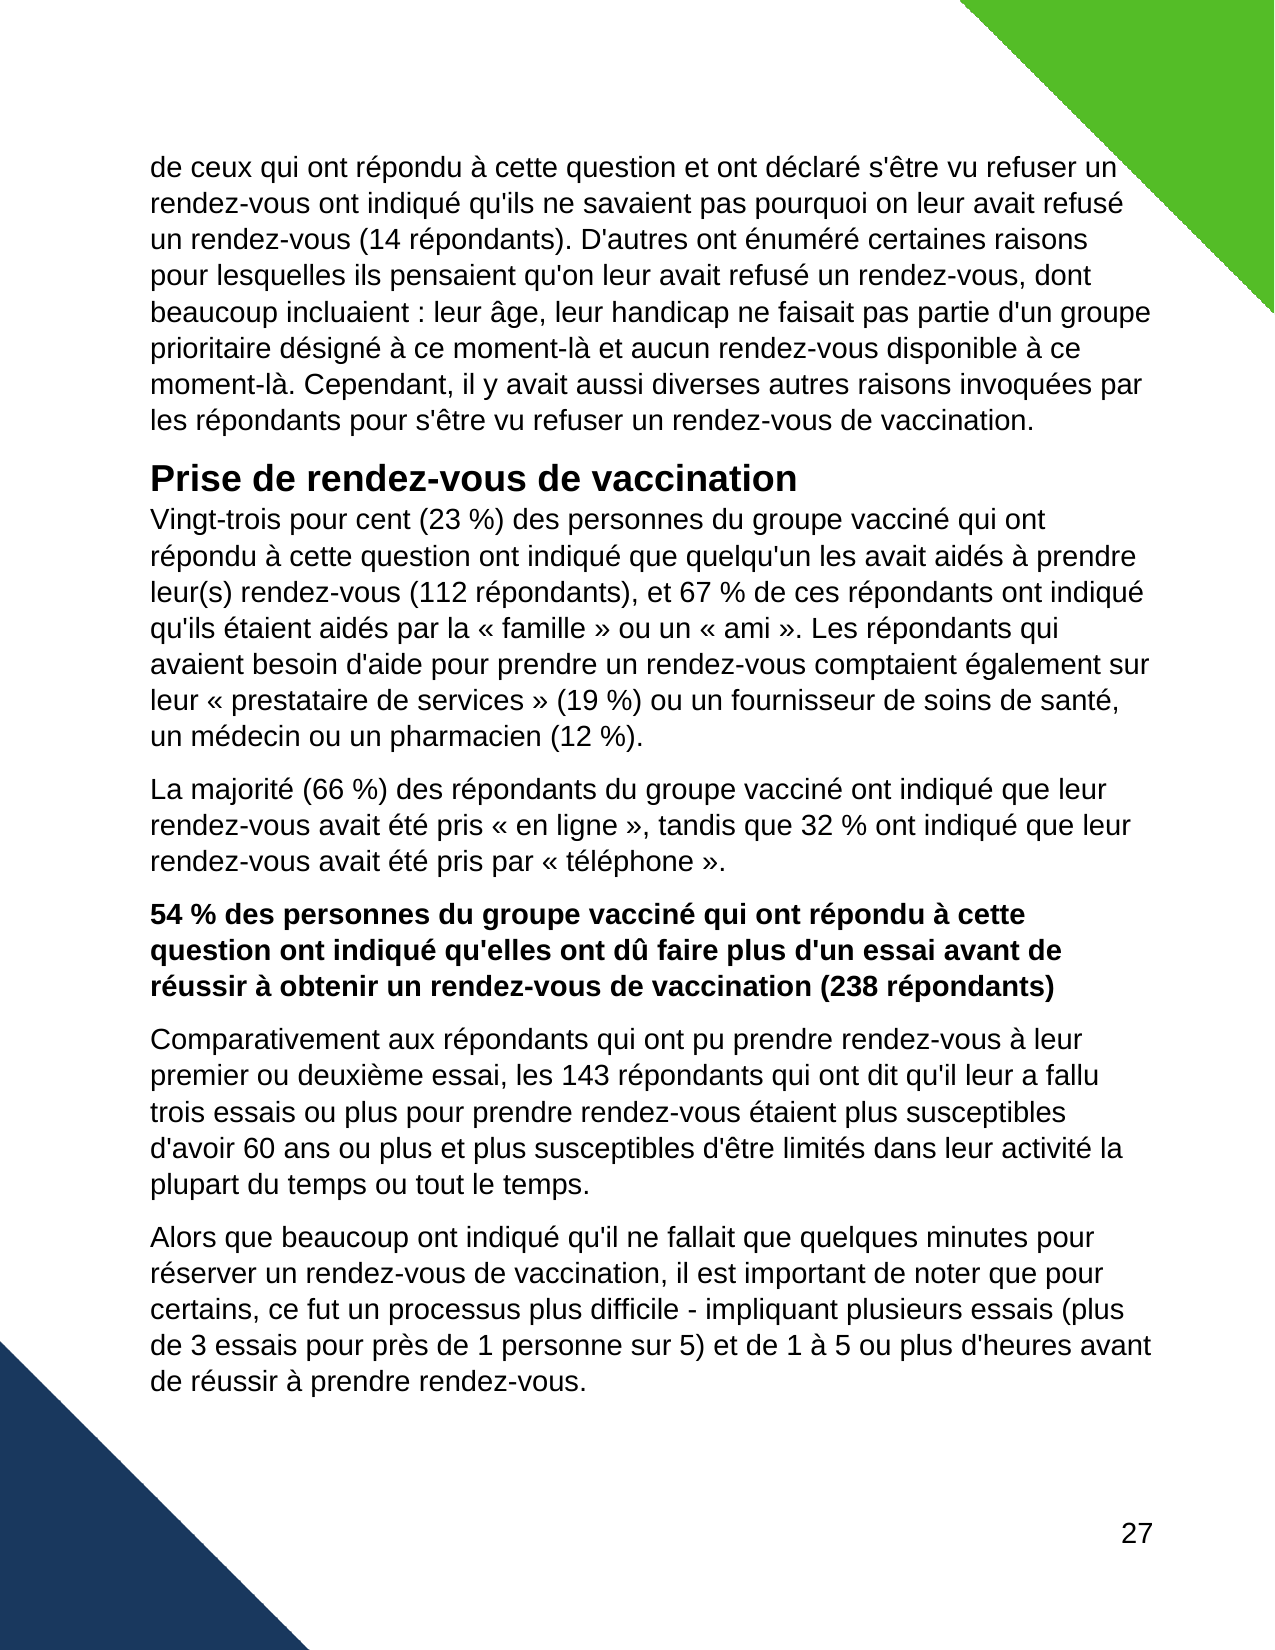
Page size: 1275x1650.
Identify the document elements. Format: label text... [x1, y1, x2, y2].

picture [0, 0, 1275, 1650]
text La majorité (66 %) des répondants du groupe vacciné ont indiqué que leur rendez-vous avait été pris « en ligne », tandis que 32 % ont indiqué que leur rendez-vous avait été pris par « téléphone ». [150, 772, 1153, 878]
text Vingt-trois pour cent (23 %) des personnes du groupe vacciné qui ont répondu à cette question ont indiqué que quelqu'un les avait aidés à prendre leur(s) rendez-vous (112 répondants), et 67 % de ces répondants ont indiqué qu'ils étaient aidés par la « famille » ou un « ami ». Les répondants qui avaient besoin d'aide pour prendre un rendez-vous comptaient également sur leur « prestataire de services » (19 %) ou un fournisseur de soins de santé, un médecin ou un pharmacien (12 %). [150, 502, 1153, 753]
text Comparativement aux répondants qui ont pu prendre rendez-vous à leur premier ou deuxième essai, les 143 répondants qui ont dit qu'il leur a fallu trois essais ou plus pour prendre rendez-vous étaient plus susceptibles d'avoir 60 ans ou plus et plus susceptibles d'être limités dans leur activité la plupart du temps ou tout le temps. [150, 1022, 1153, 1200]
subtitle Prise de rendez-vous de vaccination [150, 456, 1153, 499]
text 54 % des personnes du groupe vacciné qui ont répondu à cette question ont indiqué qu'elles ont dû faire plus d'un essai avant de réussir à obtenir un rendez-vous de vaccination (238 répondants) [150, 897, 1153, 1003]
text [150, 150, 1153, 437]
text Alors que beaucoup ont indiqué qu'il ne fallait que quelques minutes pour réserver un rendez-vous de vaccination, il est important de noter que pour certains, ce fut un processus plus difficile - impliquant plusieurs essais (plus de 3 essais pour près de 1 personne sur 5) et de 1 à 5 ou plus d'heures avant de réussir à prendre rendez-vous. [150, 1220, 1153, 1398]
